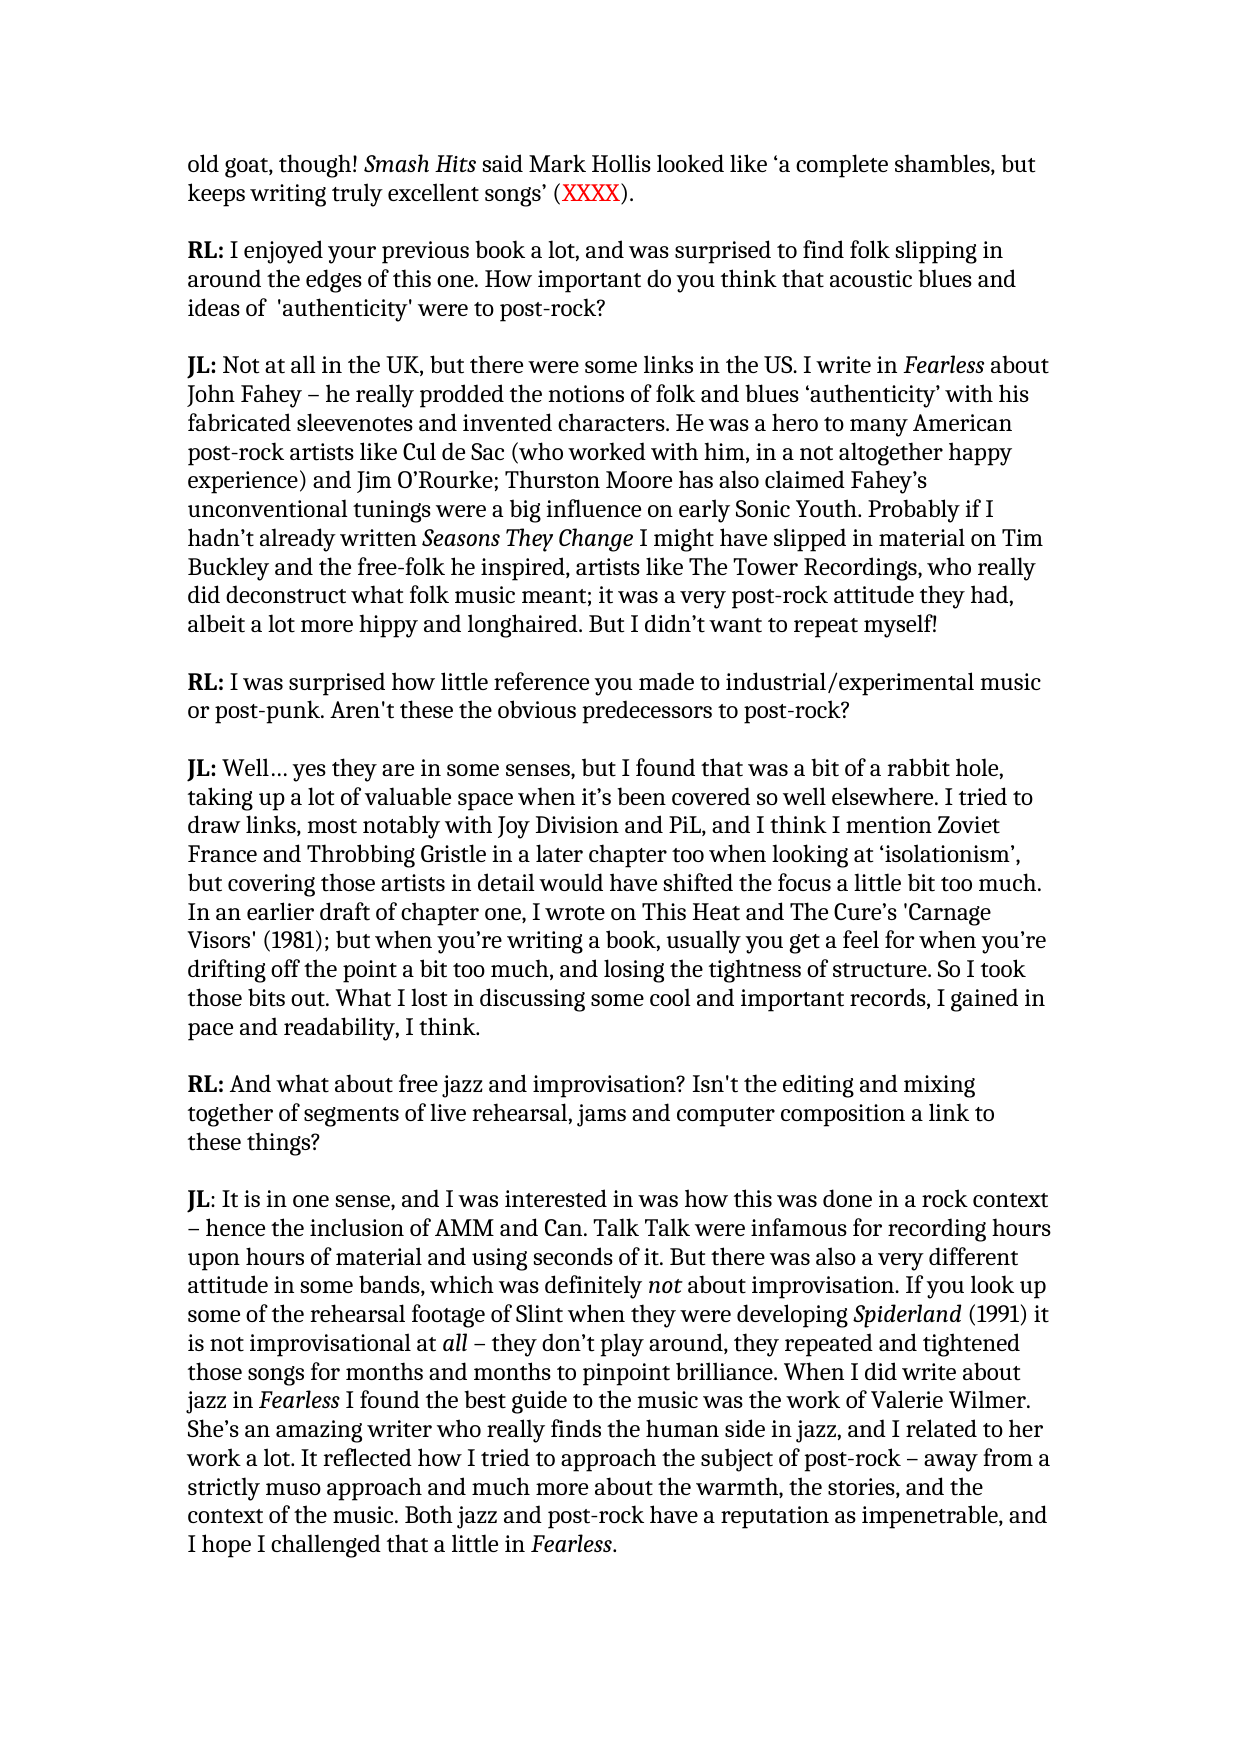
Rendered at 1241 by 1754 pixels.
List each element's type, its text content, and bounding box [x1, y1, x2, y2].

text JL: Not at all in the UK, but there were some links in the US. I write in Fearless about John Fahey – he really prodded the notions of folk and blues ‘authenticity’ with his fabricated sleevenotes and invented characters. He was a hero to many American post-rock artists like Cul de Sac (who worked with him, in a not altogether happy experience) and Jim O’Rourke; Thurston Moore has also claimed Fahey’s unconventional tunings were a big influence on early Sonic Youth. Probably if I hadn’t already written Seasons They Change I might have slipped in material on Tim Buckley and the free-folk he inspired, artists like The Tower Recordings, who really did deconstruct what folk music meant; it was a very post-rock attitude they had, albeit a lot more hippy and longhaired. But I didn’t want to repeat myself! [187, 351, 1053, 639]
text RL: And what about free jazz and improvisation? Isn't the editing and mixing together of segments of live rehearsal, jams and computer composition a link to these things? [187, 1070, 1053, 1156]
text RL: I was surprised how little reference you made to industrial/experimental music or post-punk. Aren't these the obvious predecessors to post-rock? [187, 667, 1053, 725]
text RL: I enjoyed your previous book a lot, and was surprised to find folk slipping in around the edges of this one. How important do you think that acoustic blues and ideas of 'authenticity' were to post-rock? [187, 236, 1053, 322]
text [187, 150, 1053, 207]
text JL: It is in one sense, and I was interested in was how this was done in a rock context – hence the inclusion of AMM and Can. Talk Talk were infamous for recording hours upon hours of material and using seconds of it. But there was also a very different attitude in some bands, which was definitely not about improvisation. If you look up some of the rehearsal footage of Slint when they were developing Spiderland (1991) it is not improvisational at all – they don’t play around, they repeated and tightened those songs for months and months to pinpoint brilliance. When I did write about jazz in Fearless I found the best guide to the music was the work of Valerie Wilmer. She’s an amazing writer who really finds the human side in jazz, and I related to her work a lot. It reflected how I tried to approach the subject of post-rock – away from a strictly muso approach and much more about the warmth, the stories, and the context of the music. Both jazz and post-rock have a reputation as impenetrable, and I hope I challenged that a little in Fearless. [187, 1185, 1053, 1559]
text JL: Well… yes they are in some senses, but I found that was a bit of a rabbit hole, taking up a lot of valuable space when it’s been covered so well elsewhere. I tried to draw links, most notably with Joy Division and PiL, and I think I mention Zoviet France and Throbbing Gristle in a later chapter too when looking at ‘isolationism’, but covering those artists in detail would have shifted the focus a little bit too much. In an earlier draft of chapter one, I wrote on This Heat and The Cure’s 'Carnage Visors' (1981); but when you’re writing a book, usually you get a feel for when you’re drifting off the point a bit too much, and losing the tightness of structure. So I took those bits out. What I lost in discussing some cool and important records, I gained in pace and readability, I think. [187, 754, 1053, 1041]
